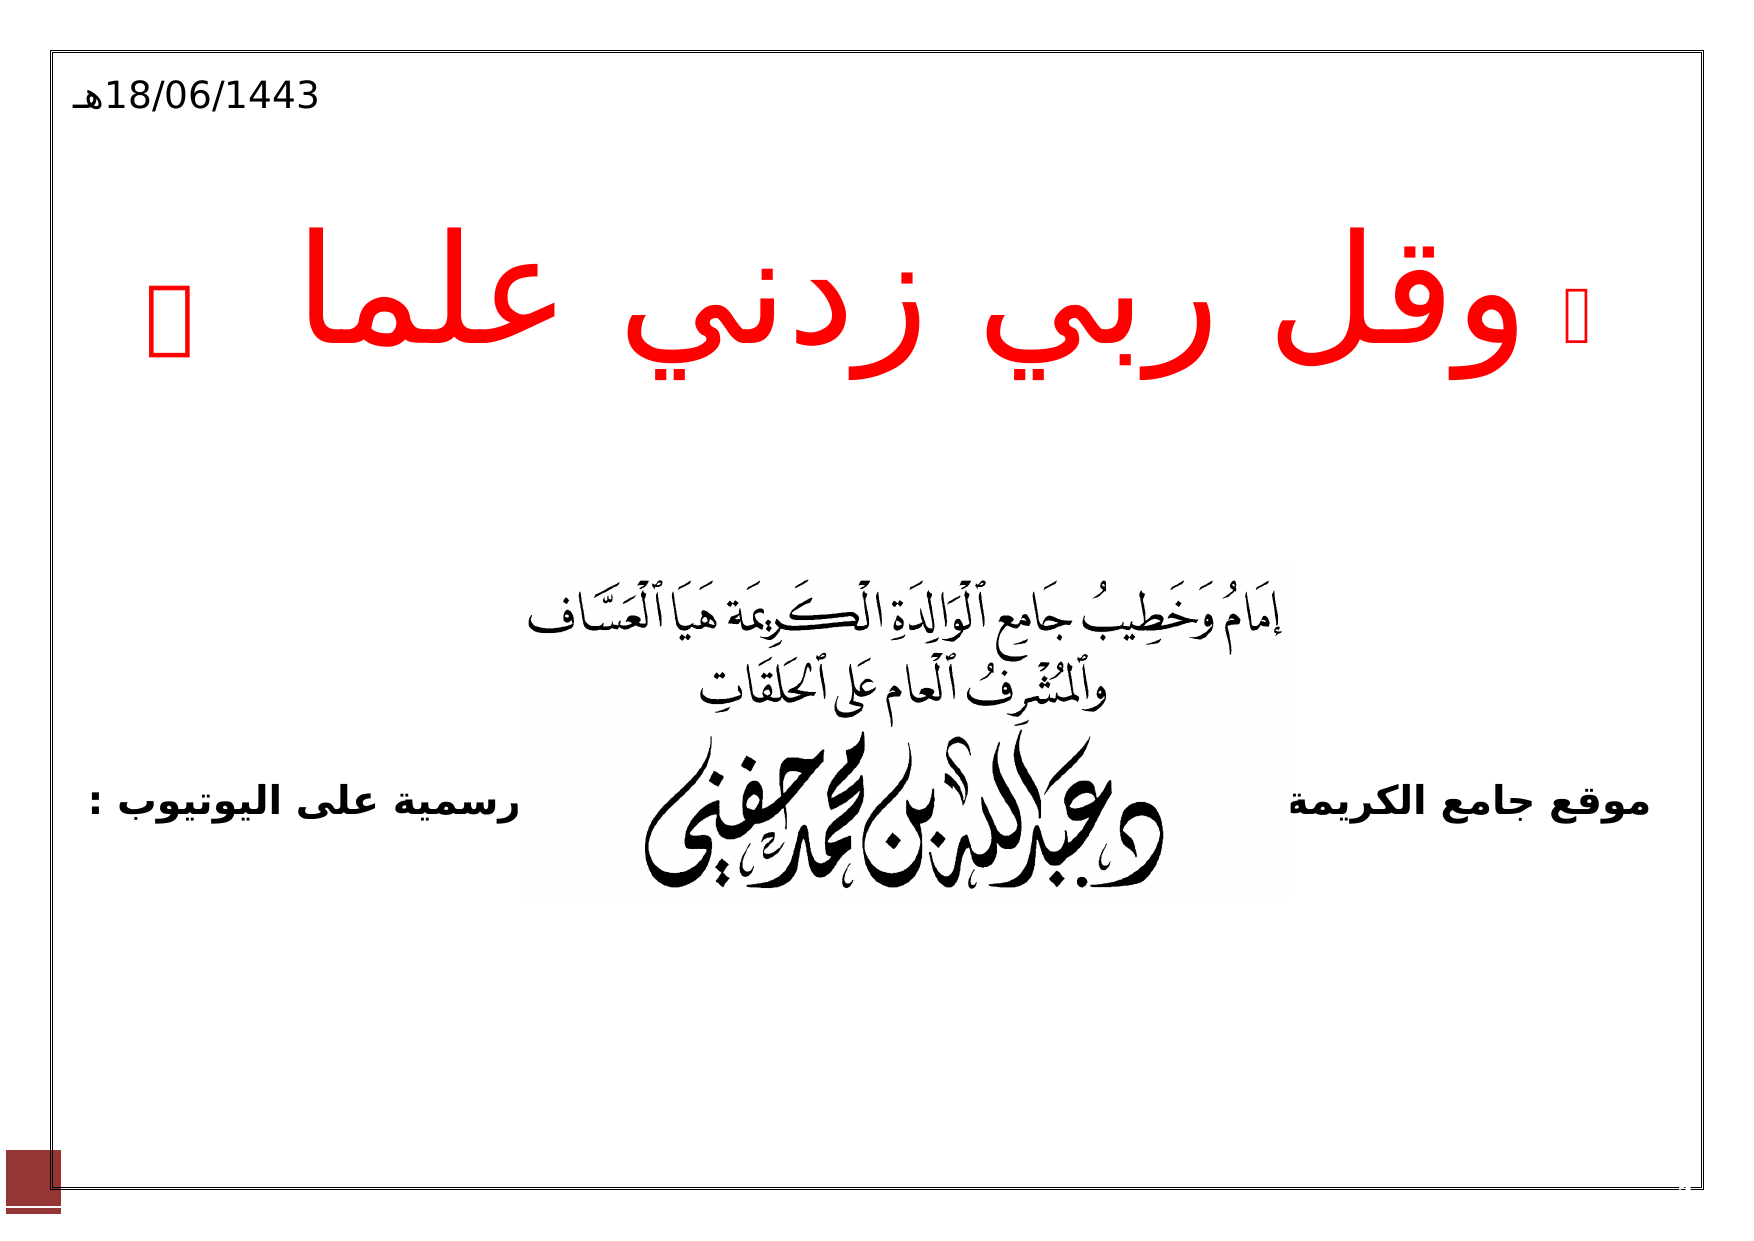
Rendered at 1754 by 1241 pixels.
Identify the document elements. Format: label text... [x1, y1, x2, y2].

text موقع جامع الكريمة هيا العساف : اضغط هنا القناة الرسمية على اليوتيوب : اضغط هنا [1291, 778, 1665, 870]
text موقع جامع الكريمة هيا العساف : اضغط هنا القناة الرسمية على اليوتيوب : اضغط هنا [74, 778, 517, 870]
text وقل ربي زدني علما [74, 202, 1665, 379]
picture [517, 558, 1291, 900]
